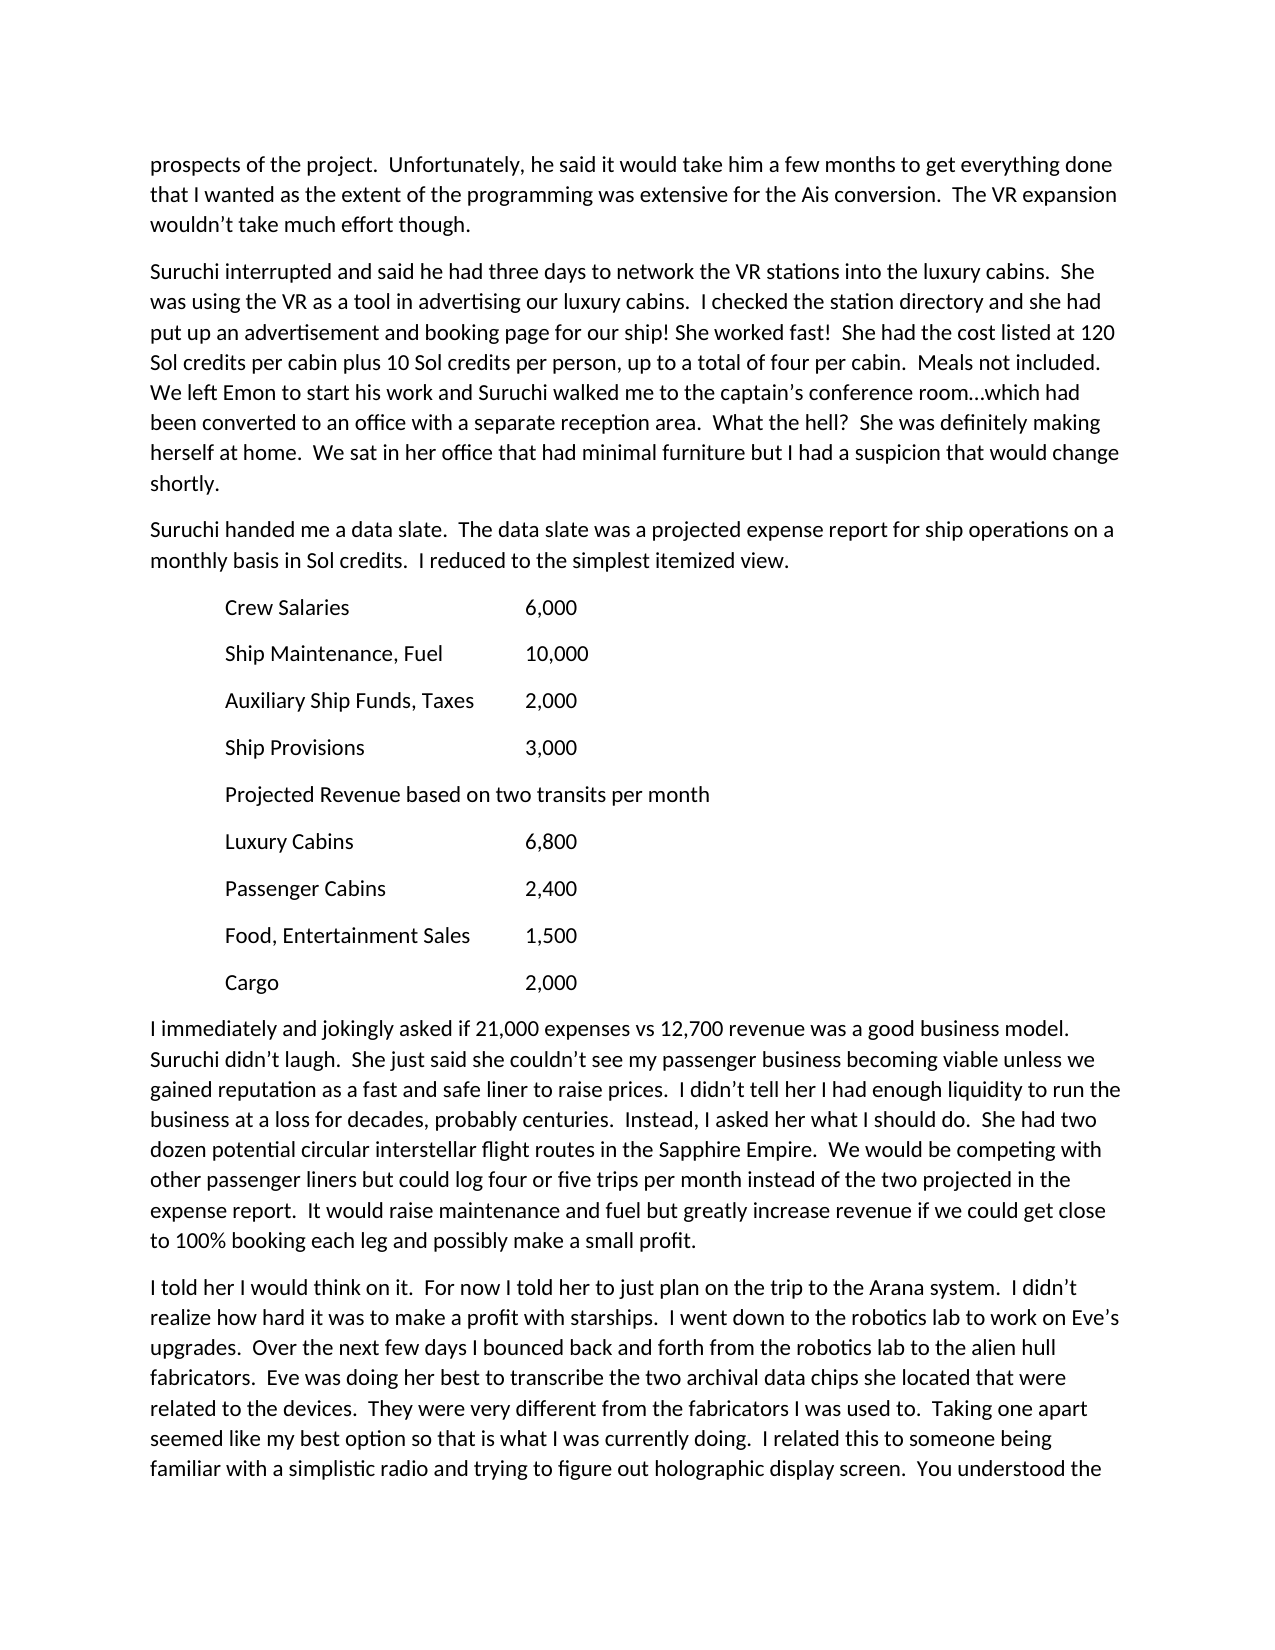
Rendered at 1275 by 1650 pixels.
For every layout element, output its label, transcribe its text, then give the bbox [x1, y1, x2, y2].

text Ship Provisions 3,000 [150, 733, 1125, 761]
text I immediately and jokingly asked if 21,000 expenses vs 12,700 revenue was a good business model. Suruchi didn’t laugh. She just said she couldn’t see my passenger business becoming viable unless we gained reputation as a fast and safe liner to raise prices. I didn’t tell her I had enough liquidity to run the business at a loss for decades, probably centuries. Instead, I asked her what I should do. She had two dozen potential circular interstellar flight routes in the Sapphire Empire. We would be competing with other passenger liners but could log four or five trips per month instead of the two projected in the expense report. It would raise maintenance and fuel but greatly increase revenue if we could get close to 100% booking each leg and possibly make a small profit. [150, 1014, 1125, 1254]
text Passenger Cabins 2,400 [150, 874, 1125, 902]
text Auxiliary Ship Funds, Taxes 2,000 [150, 686, 1125, 714]
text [150, 1273, 1125, 1482]
text Food, Entertainment Sales 1,500 [150, 921, 1125, 949]
text Suruchi handed me a data slate. The data slate was a projected expense report for ship operations on a monthly basis in Sol credits. I reduced to the simplest itemized view. [150, 516, 1125, 574]
text Projected Revenue based on two transits per month [150, 780, 1125, 808]
text Suruchi interrupted and said he had three days to network the VR stations into the luxury cabins. She was using the VR as a tool in advertising our luxury cabins. I checked the station directory and she had put up an advertisement and booking page for our ship! She worked fast! She had the cost listed at 120 Sol credits per cabin plus 10 Sol credits per person, up to a total of four per cabin. Meals not included. We left Emon to start his work and Suruchi walked me to the captain’s conference room…which had been converted to an office with a separate reception area. What the hell? She was definitely making herself at home. We sat in her office that had minimal furniture but I had a suspicion that would change shortly. [150, 257, 1125, 497]
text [150, 150, 1125, 238]
text Cargo 2,000 [150, 968, 1125, 996]
text Luxury Cabins 6,800 [150, 827, 1125, 855]
text Ship Maintenance, Fuel 10,000 [150, 639, 1125, 668]
text Crew Salaries 6,000 [150, 593, 1125, 621]
